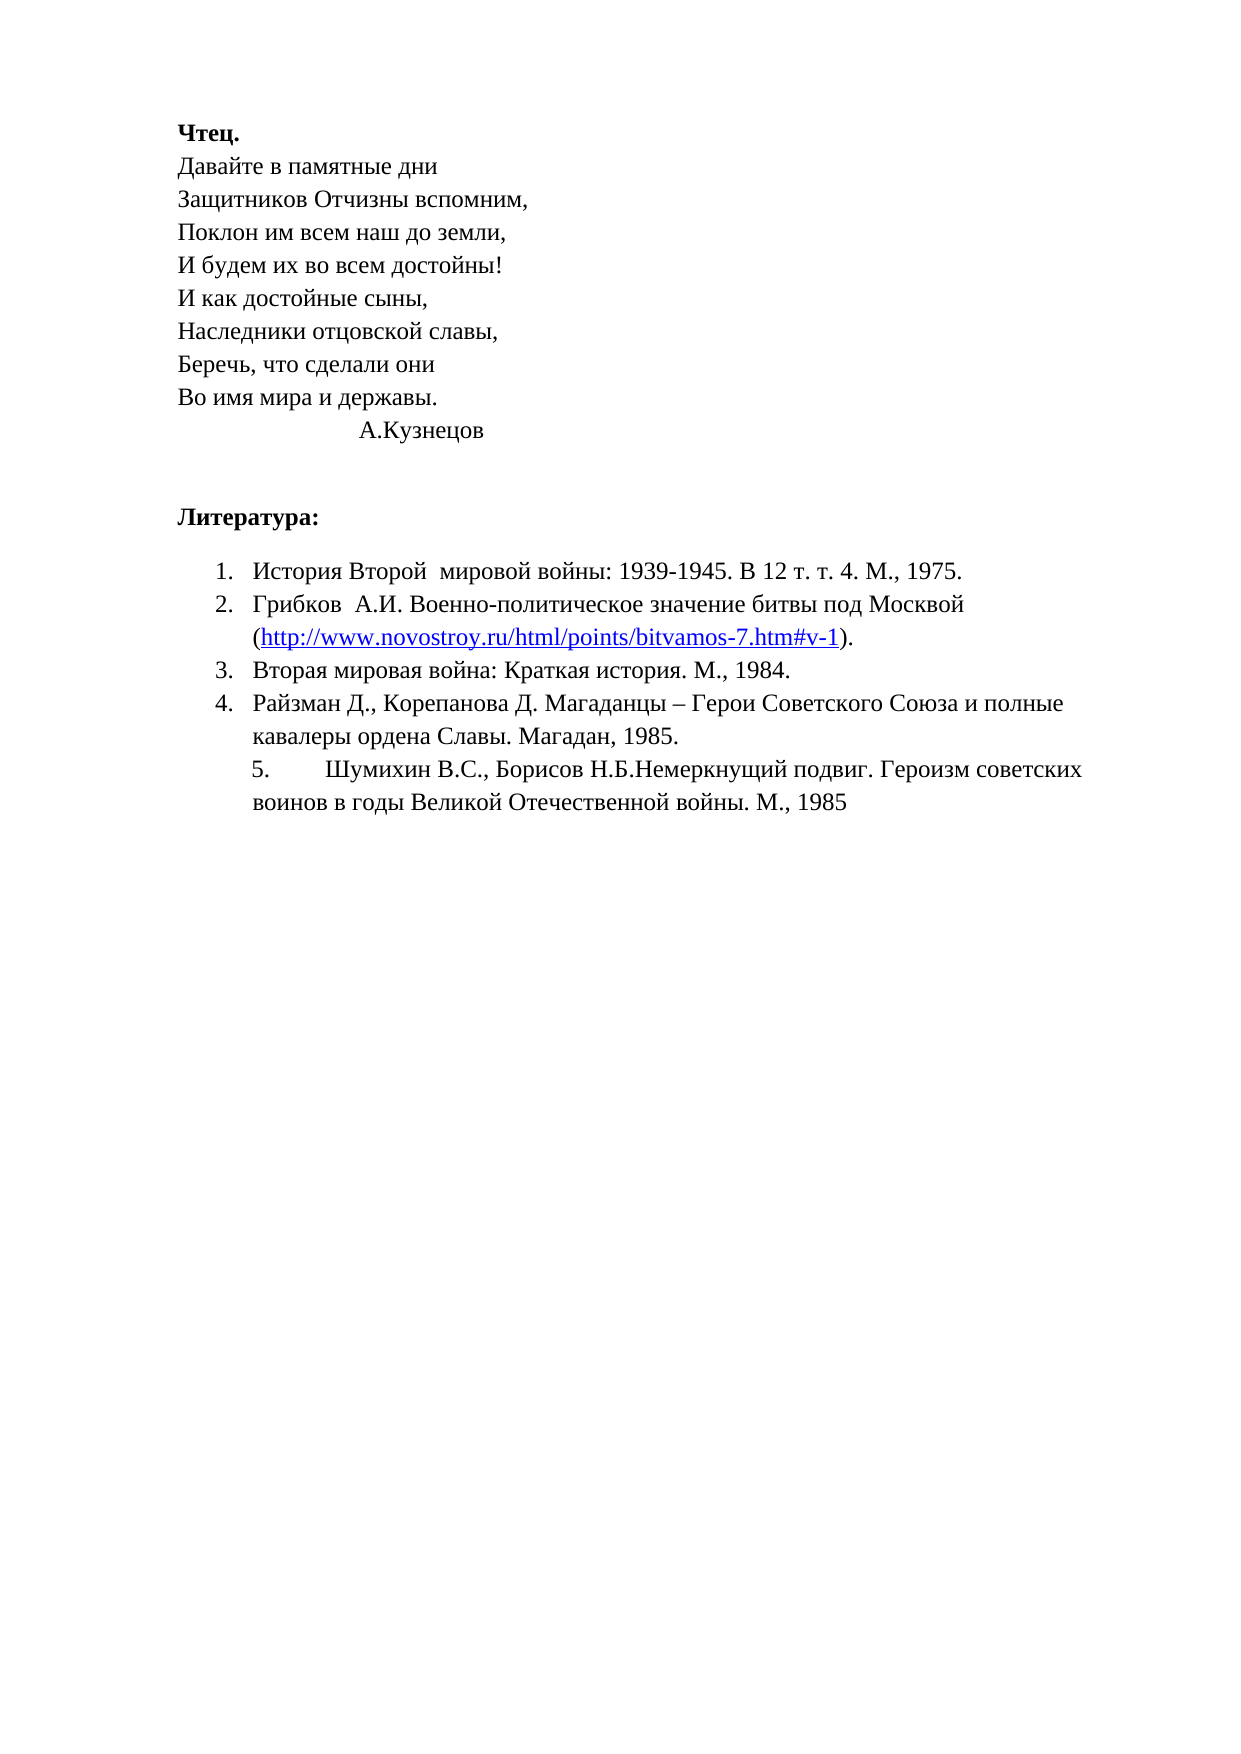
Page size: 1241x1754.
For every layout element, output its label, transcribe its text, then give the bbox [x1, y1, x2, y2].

text Во имя мира и державы. [177, 382, 1152, 411]
text Литература: [177, 502, 1152, 531]
text Защитников Отчизны вспомним, [177, 184, 1152, 213]
text Поклон им всем наш до земли, [177, 217, 1152, 246]
text Беречь, что сделали они [177, 349, 1152, 378]
text И будем их во всем достойны! [177, 250, 1152, 279]
list Райзман Д., Корепанова Д. Магаданцы – Герои Советского Союза и полные кавалеры ордена Славы. Магадан, 1985. [215, 688, 1152, 750]
list Грибков А.И. Военно-политическое значение битвы под Москвой (http://www.novostroy.ru/html/points/bitvamos-7.htm#v-1). [215, 589, 1152, 651]
text Чтец. [177, 118, 1152, 147]
text Наследники отцовской славы, [177, 316, 1152, 345]
list Вторая мировая война: Краткая история. М., 1984. [215, 655, 1152, 684]
list Шумихин В.С., Борисов Н.Б.Немеркнущий подвиг. Героизм советских воинов в годы Великой Отечественной войны. М., 1985 [251, 754, 1152, 816]
text А.Кузнецов [177, 415, 1152, 444]
list История Второй мировой войны: 1939-1945. В 12 т. т. 4. М., 1975. [215, 556, 1152, 585]
text И как достойные сыны, [177, 283, 1152, 312]
text Давайте в памятные дни [177, 151, 1152, 180]
